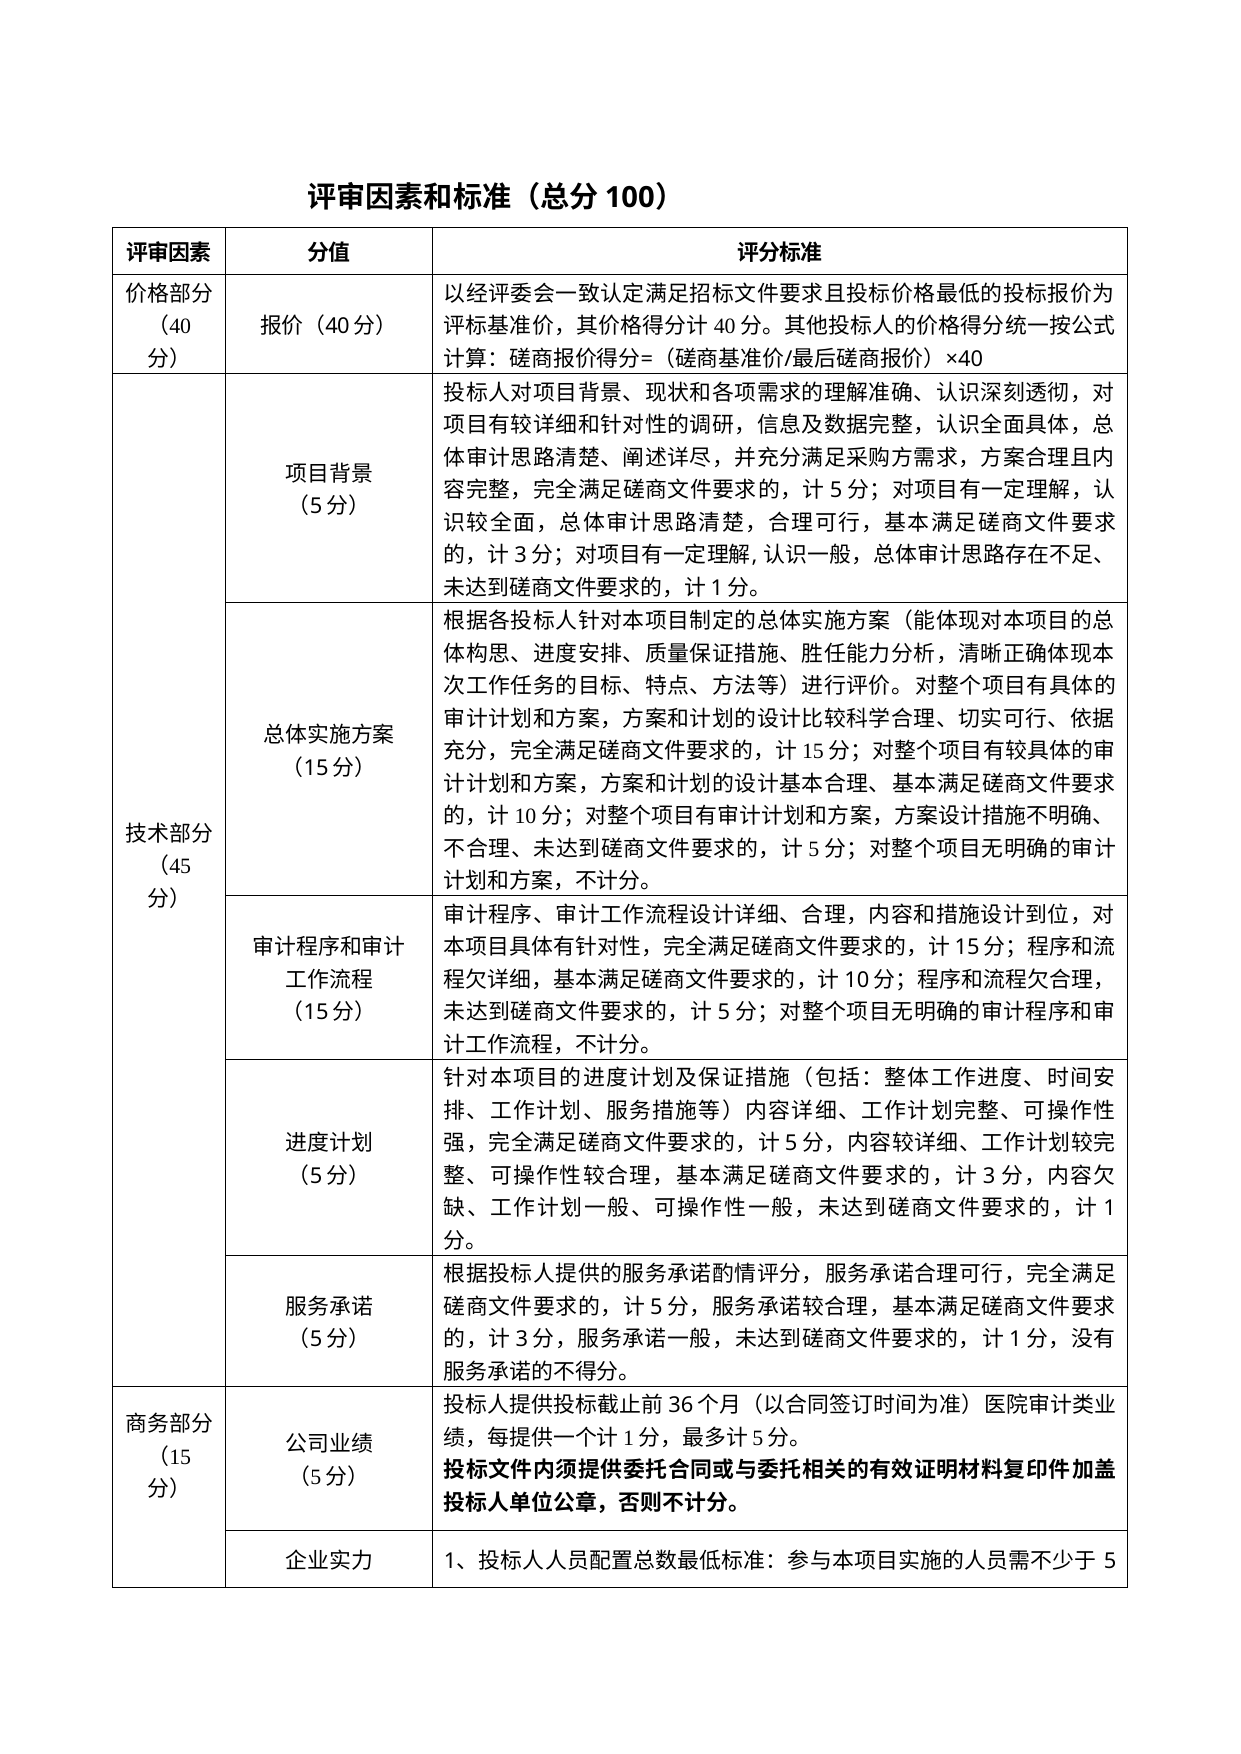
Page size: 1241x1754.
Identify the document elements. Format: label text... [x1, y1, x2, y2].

table_cell 以经评委会一致认定满足招标文件要求且投标价格最低的投标报价为评标基准价，其价格得分计40分。其他投标人的价格得分统一按公式计算：磋商报价得分=（磋商基准价/最后磋商报价）×40 [433, 275, 1127, 373]
table_cell 根据各投标人针对本项目制定的总体实施方案（能体现对本项目的总体构思、进度安排、质量保证措施、胜任能力分析，清晰正确体现本次工作任务的目标、特点、方法等）进行评价。对整个项目有具体的审计计划和方案，方案和计划的设计比较科学合理、切实可行、依据充分，完全满足磋商文件要求的，计15分；对整个项目有较具体的审计计划和方案，方案和计划的设计基本合理、基本满足磋商文件要求的，计10分；对整个项目有审计计划和方案，方案设计措施不明确、不合理、未达到磋商文件要求的，计5分；对整个项目无明确的审计计划和方案，不计分。 [433, 603, 1127, 895]
table_cell 服务承诺 （5分） [226, 1256, 432, 1386]
table_cell 投标人对项目背景、现状和各项需求的理解准确、认识深刻透彻，对项目有较详细和针对性的调研，信息及数据完整，认识全面具体，总体审计思路清楚、阐述详尽，并充分满足采购方需求，方案合理且内容完整，完全满足磋商文件要求的，计5分；对项目有一定理解，认识较全面，总体审计思路清楚，合理可行，基本满足磋商文件要求的，计3分；对项目有一定理解, 认识一般，总体审计思路存在不足、未达到磋商文件要求的，计1分。 [433, 374, 1127, 602]
table_cell 针对本项目的进度计划及保证措施（包括：整体工作进度、时间安排、工作计划、服务措施等）内容详细、工作计划完整、可操作性强，完全满足磋商文件要求的，计5分，内容较详细、工作计划较完整、可操作性较合理，基本满足磋商文件要求的，计3分，内容欠缺、工作计划一般、可操作性一般，未达到磋商文件要求的，计1分。 [433, 1060, 1127, 1255]
table_header 评分标准 [433, 228, 1127, 274]
table_cell 进度计划 （5分） [226, 1060, 432, 1255]
table_cell 企业实力 （10分） [226, 1531, 432, 1587]
text 评审因素和标准（总分100） [187, 162, 1053, 227]
table_cell 总体实施方案 （15分） [226, 603, 432, 895]
table_cell 技术部分 （45分） [113, 374, 225, 1386]
table_header 评审因素 [113, 228, 225, 274]
table_header 分值 [226, 228, 432, 274]
table_cell 商务部分 （15分） [113, 1387, 225, 1587]
table_cell 审计程序和审计 工作流程 （15分） [226, 896, 432, 1059]
table_cell 投标人提供投标截止前36个月（以合同签订时间为准）医院审计类业绩，每提供一个计1分，最多计5分。 投标文件内须提供委托合同或与委托相关的有效证明材料复印件加盖投标人单位公章，否则不计分。 [433, 1387, 1127, 1529]
table_cell 公司业绩 （5分） [226, 1387, 432, 1529]
table_cell 报价（40分） [226, 275, 432, 373]
table_cell 审计程序、审计工作流程设计详细、合理，内容和措施设计到位，对本项目具体有针对性，完全满足磋商文件要求的，计15分；程序和流程欠详细，基本满足磋商文件要求的，计10分；程序和流程欠合理，未达到磋商文件要求的，计5分；对整个项目无明确的审计程序和审计工作流程，不计分。 [433, 896, 1127, 1059]
table_cell 价格部分 （40分） [113, 275, 225, 373]
table_cell 根据投标人提供的服务承诺酌情评分，服务承诺合理可行，完全满足磋商文件要求的，计5分，服务承诺较合理，基本满足磋商文件要求的，计3分，服务承诺一般，未达到磋商文件要求的，计1分，没有服务承诺的不得分。 [433, 1256, 1127, 1386]
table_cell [433, 1531, 1127, 1587]
table_cell 项目背景 （5分） [226, 374, 432, 602]
